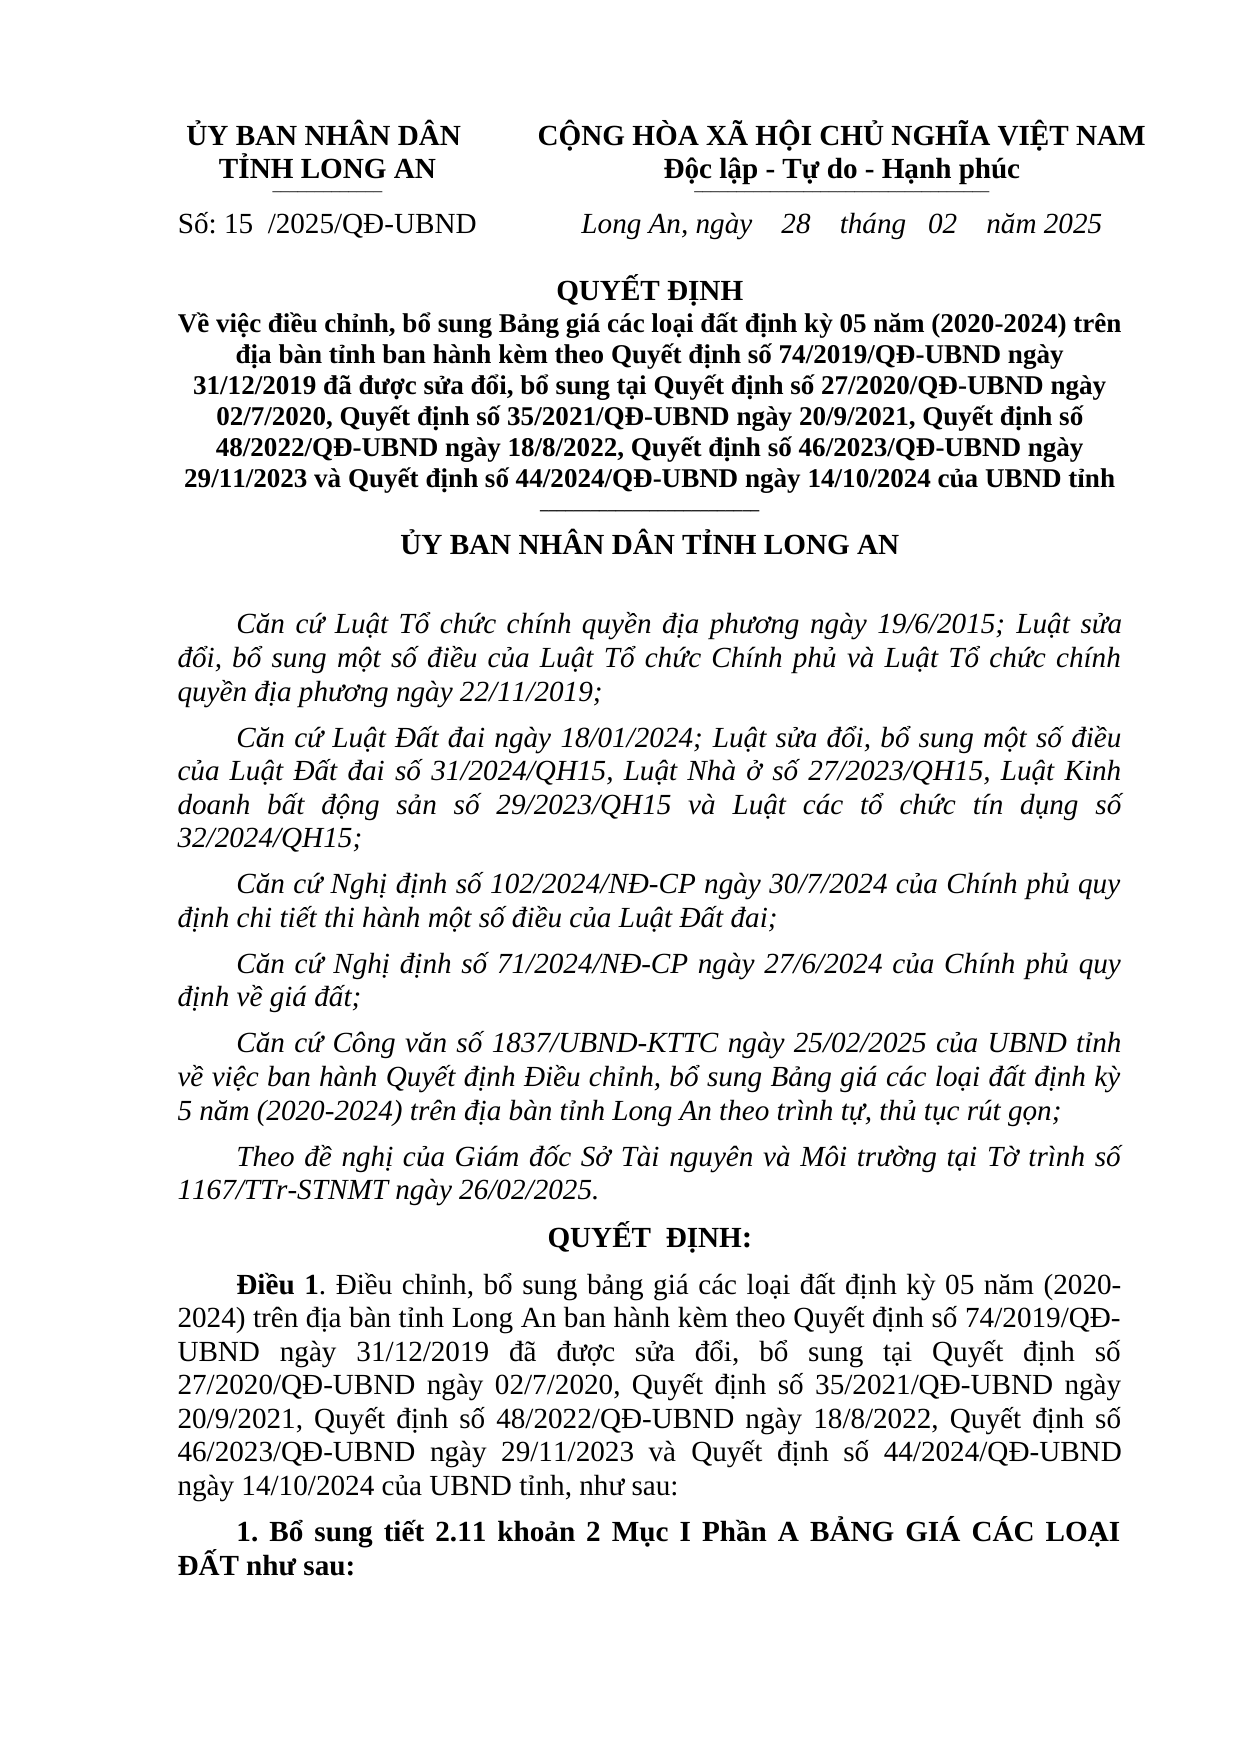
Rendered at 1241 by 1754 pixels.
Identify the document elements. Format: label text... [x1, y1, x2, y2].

text Căn cứ Nghị định số 102/2024/NĐ-CP ngày 30/7/2024 của Chính phủ quy định chi tiết thi hành một số điều của Luật Đất đai; [177, 866, 1122, 933]
text Căn cứ Công văn số 1837/UBND-KTTC ngày 25/02/2025 của UBND tỉnh về việc ban hành Quyết định Điều chỉnh, bổ sung Bảng giá các loại đất định kỳ 5 năm (2020-2024) trên địa bàn tỉnh Long An theo trình tự, thủ tục rút gọn; [177, 1026, 1122, 1126]
text Căn cứ Luật Đất đai ngày 18/01/2024; Luật sửa đổi, bổ sung một số điều của Luật Đất đai số 31/2024/QH15, Luật Nhà ở số 27/2023/QH15, Luật Kinh doanh bất động sản số 29/2023/QH15 và Luật các tổ chức tín dụng số 32/2024/QH15; [177, 720, 1122, 854]
text ỦY BAN NHÂN DÂN CỘNG HÒA XÃ HỘI CHỦ NGHĨA VIỆT NAM [177, 118, 1122, 152]
text TỈNH LONG AN Độc lập - Tự do - Hạnh phúc [177, 152, 1122, 185]
text Về việc điều chỉnh, bổ sung Bảng giá các loại đất định kỳ 05 năm (2020-2024) trên địa bàn tỉnh ban hành kèm theo Quyết định số 74/2019/QĐ-UBND ngày 31/12/2019 đã được sửa đổi, bổ sung tại Quyết định số 27/2020/QĐ-UBND ngày 02/7/2020, Quyết định số 35/2021/QĐ-UBND ngày 20/9/2021, Quyết định số 48/2022/QĐ-UBND ngày 18/8/2022, Quyết định số 46/2023/QĐ-UBND ngày 29/11/2023 và Quyết định số 44/2024/QĐ-UBND ngày 14/10/2024 của UBND tỉnh [177, 307, 1122, 493]
text Căn cứ Nghị định số 71/2024/NĐ-CP ngày 27/6/2024 của Chính phủ quy định về giá đất; [177, 946, 1122, 1013]
subtitle ỦY BAN NHÂN DÂN TỈNH LONG AN [177, 527, 1122, 561]
text Căn cứ Luật Tổ chức chính quyền địa phương ngày 19/6/2015; Luật sửa đổi, bổ sung một số điều của Luật Tổ chức Chính phủ và Luật Tổ chức chính quyền địa phương ngày 22/11/2019; [177, 607, 1122, 707]
text QUYẾT ĐỊNH: [177, 1218, 1122, 1254]
text Điều 1. Điều chỉnh, bổ sung bảng giá các loại đất định kỳ 05 năm (2020-2024) trên địa bàn tỉnh Long An ban hành kèm theo Quyết định số 74/2019/QĐ-UBND ngày 31/12/2019 đã được sửa đổi, bổ sung tại Quyết định số 27/2020/QĐ-UBND ngày 02/7/2020, Quyết định số 35/2021/QĐ-UBND ngày 20/9/2021, Quyết định số 48/2022/QĐ-UBND ngày 18/8/2022, Quyết định số 46/2023/QĐ-UBND ngày 29/11/2023 và Quyết định số 44/2024/QĐ-UBND ngày 14/10/2024 của UBND tỉnh, như sau: [177, 1267, 1122, 1502]
text 1. Bổ sung tiết 2.11 khoản 2 Mục I Phần A BẢNG GIÁ CÁC LOẠI ĐẤT như sau: [177, 1514, 1122, 1581]
text Số: 15 /2025/QĐ-UBND Long An, ngày 28 tháng 02 năm 2025 [177, 206, 1122, 239]
text QUYẾT ĐỊNH [177, 273, 1122, 307]
text Theo đề nghị của Giám đốc Sở Tài nguyên và Môi trường tại Tờ trình số 1167/TTr-STNMT ngày 26/02/2025. [177, 1139, 1122, 1206]
subtitle __________________________ [177, 493, 1122, 527]
text _____________ ___________________________________ [177, 185, 1122, 206]
